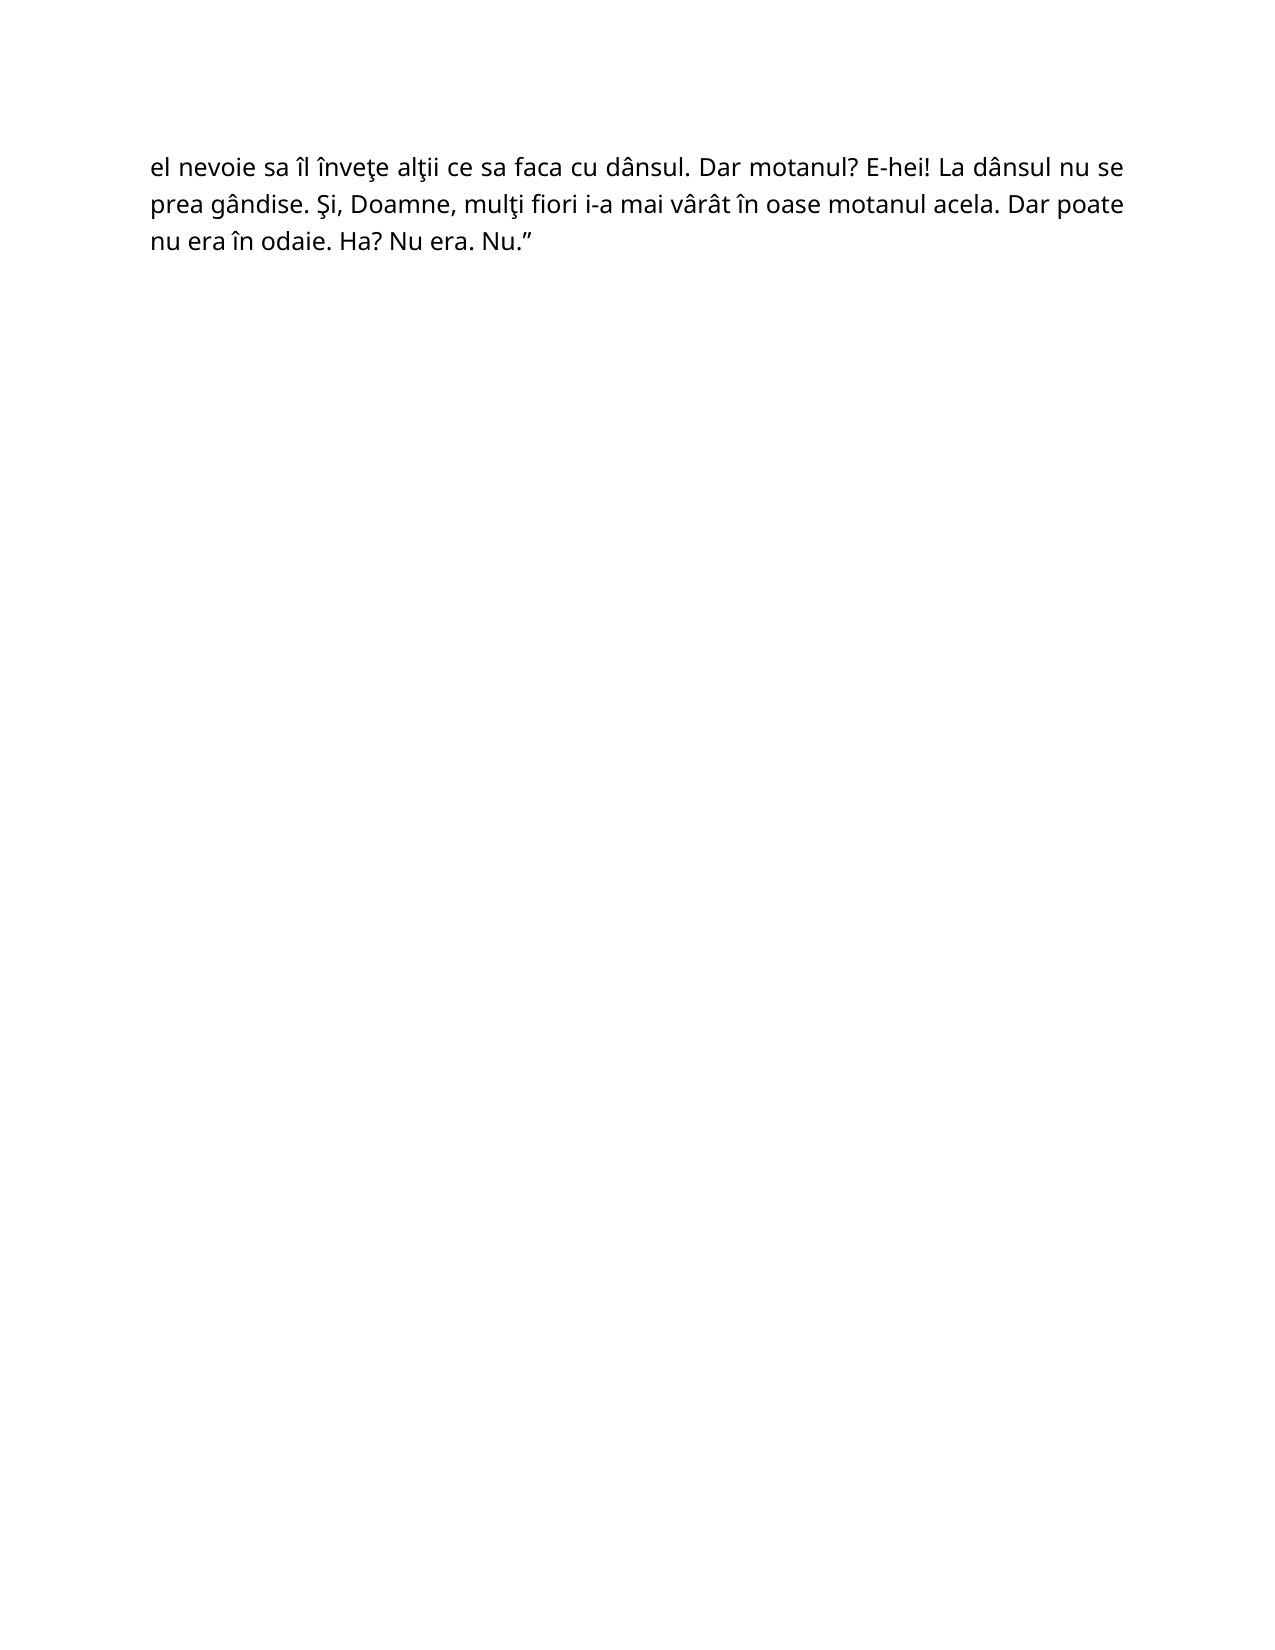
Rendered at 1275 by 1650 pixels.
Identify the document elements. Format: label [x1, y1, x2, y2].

text [150, 150, 1125, 258]
